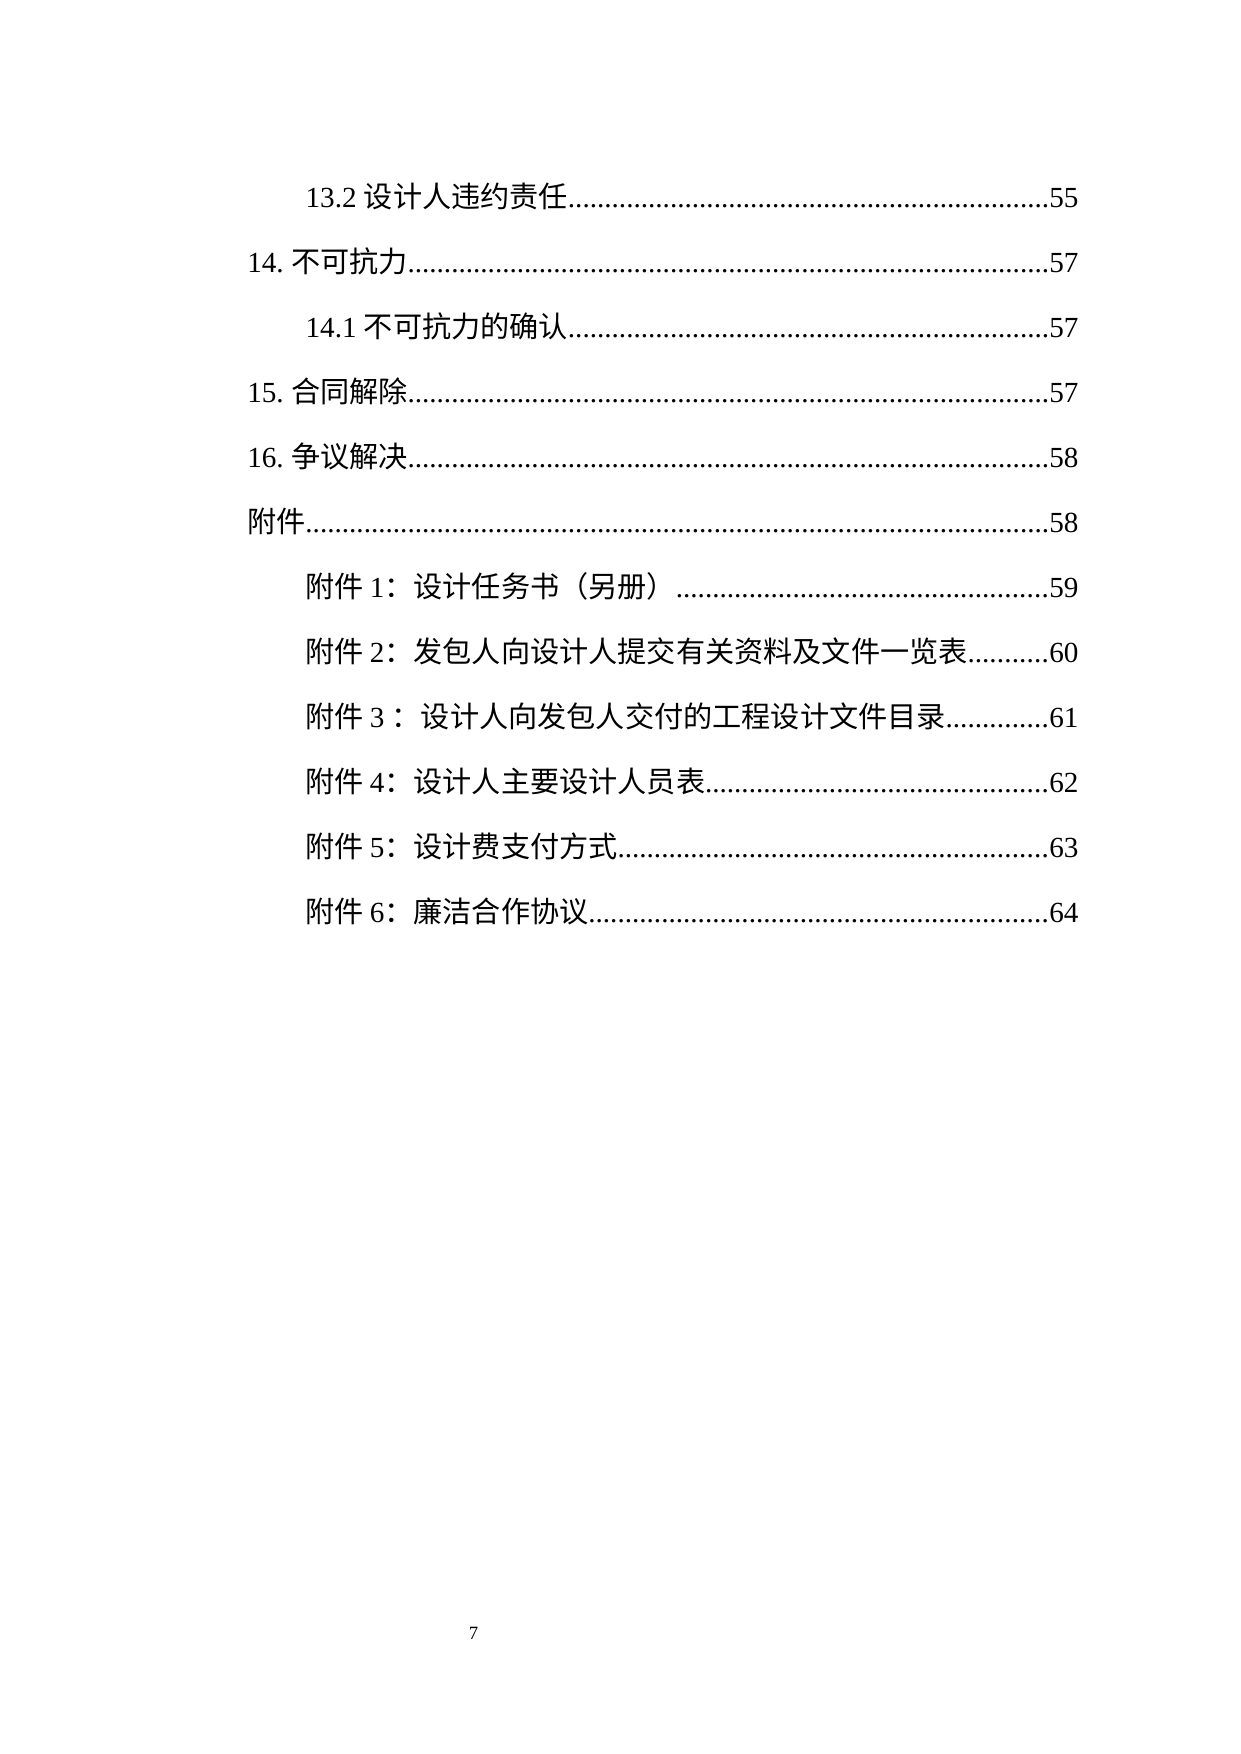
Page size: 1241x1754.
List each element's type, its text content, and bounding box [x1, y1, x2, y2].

text 附件3 ：设计人向发包人交付的工程设计文件目录 61 [305, 682, 1078, 747]
text 附件1：设计任务书（另册） 59 [305, 552, 1078, 617]
text 附件 58 [247, 487, 1078, 552]
text 16. 争议解决 58 [247, 422, 1078, 487]
text 附件6：廉洁合作协议 64 [305, 877, 1078, 942]
text 15. 合同解除 57 [247, 357, 1078, 422]
text 附件2：发包人向设计人提交有关资料及文件一览表 60 [305, 617, 1078, 682]
text 14. 不可抗力 57 [247, 227, 1078, 292]
text 14.1 不可抗力的确认 57 [305, 292, 1078, 357]
text 附件4：设计人主要设计人员表 62 [305, 747, 1078, 812]
text 13.2 设计人违约责任 55 [305, 162, 1078, 227]
text 附件5：设计费支付方式 63 [305, 812, 1078, 877]
